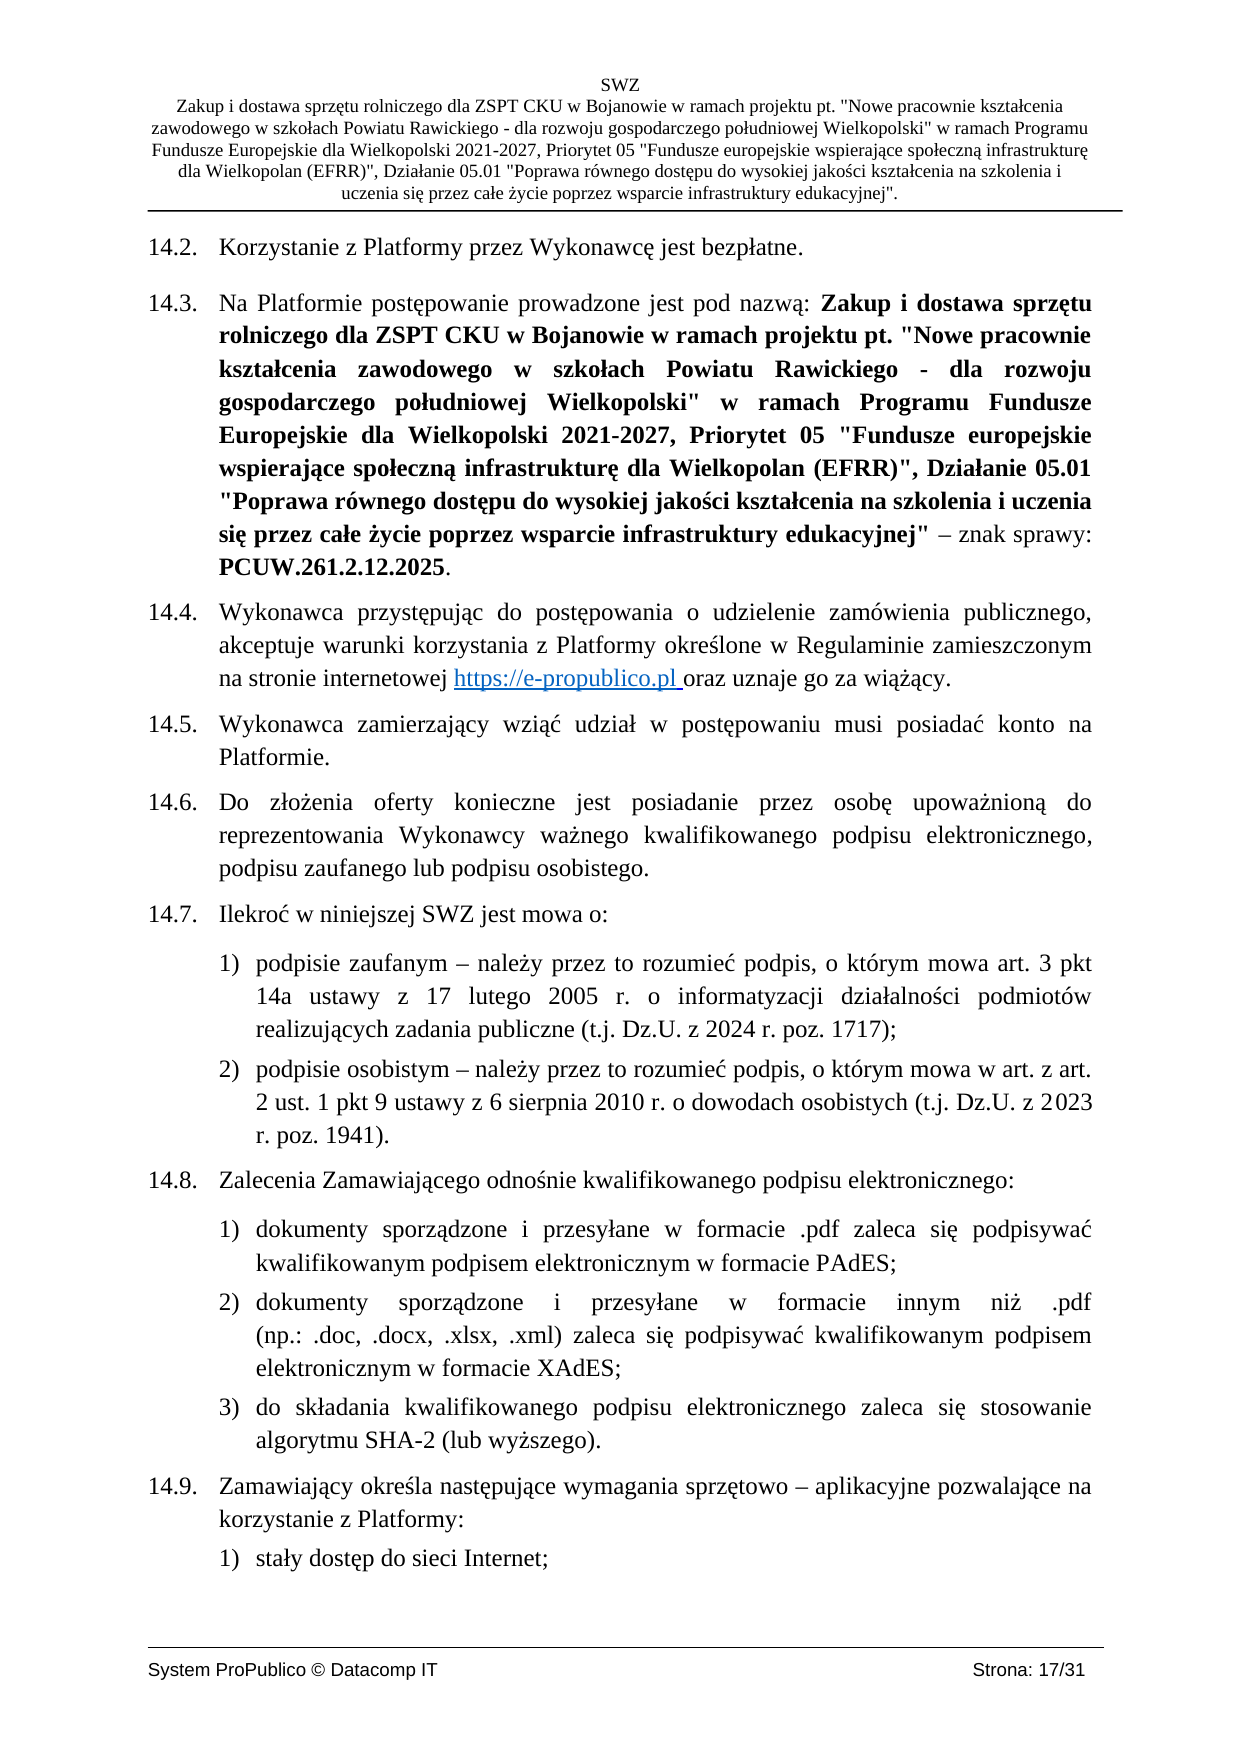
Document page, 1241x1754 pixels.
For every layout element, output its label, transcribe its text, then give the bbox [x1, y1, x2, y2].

subtitle Do złożenia oferty konieczne jest posiadanie przez osobę upoważnioną do reprezentowania Wykonawcy ważnego kwalifikowanego podpisu elektronicznego, podpisu zaufanego lub podpisu osobistego. [148, 787, 1093, 882]
subtitle Zamawiający określa następujące wymagania sprzętowo – aplikacyjne pozwalające na korzystanie z Platformy: [148, 1471, 1093, 1532]
subtitle do składania kwalifikowanego podpisu elektronicznego zaleca się stosowanie algorytmu SHA-2 (lub wyższego). [218, 1392, 1093, 1454]
subtitle podpisie zaufanym – należy przez to rozumieć podpis, o którym mowa art. 3 pkt 14a ustawy z 17 lutego 2005 r. o informatyzacji działalności podmiotów realizujących zadania publiczne (t.j. Dz.U. z 2024 r. poz. 1717); [218, 948, 1093, 1043]
subtitle Zalecenia Zamawiającego odnośnie kwalifikowanego podpisu elektronicznego: [148, 1165, 1093, 1194]
subtitle dokumenty sporządzone i przesyłane w formacie innym niż .pdf (np.: .doc, .docx, .xlsx, .xml) zaleca się podpisywać kwalifikowanym podpisem elektronicznym w formacie XAdES; [218, 1287, 1093, 1382]
subtitle podpisie osobistym – należy przez to rozumieć podpis, o którym mowa w art. z art. 2 ust. 1 pkt 9 ustawy z 6 sierpnia 2010 r. o dowodach osobistych (t.j. Dz.U. z 2023 r. poz. 1941). [218, 1054, 1093, 1148]
subtitle dokumenty sporządzone i przesyłane w formacie .pdf zaleca się podpisywać kwalifikowanym podpisem elektronicznym w formacie PAdES; [218, 1214, 1093, 1276]
subtitle Ilekroć w niniejszej SWZ jest mowa o: [148, 899, 1093, 928]
subtitle Korzystanie z Platformy przez Wykonawcę jest bezpłatne. [148, 232, 1093, 261]
subtitle Wykonawca zamierzający wziąć udział w postępowaniu musi posiadać konto na Platformie. [148, 709, 1093, 771]
subtitle Na Platformie postępowanie prowadzone jest pod nazwą: Zakup i dostawa sprzętu rolniczego dla ZSPT CKU w Bojanowie w ramach projektu pt. "Nowe pracownie kształcenia zawodowego w szkołach Powiatu Rawickiego - dla rozwoju gospodarczego południowej Wielkopolski" w ramach Programu Fundusze Europejskie dla Wielkopolski 2021-2027, Priorytet 05 "Fundusze europejskie wspierające społeczną infrastrukturę dla Wielkopolan (EFRR)", Działanie 05.01 "Poprawa równego dostępu do wysokiej jakości kształcenia na szkolenia i uczenia się przez całe życie poprzez wsparcie infrastruktury edukacyjnej" – znak sprawy: PCUW.261.2.12.2025. [148, 288, 1093, 581]
subtitle stały dostęp do sieci Internet; [218, 1543, 1093, 1572]
subtitle Wykonawca przystępując do postępowania o udzielenie zamówienia publicznego, akceptuje warunki korzystania z Platformy określone w Regulaminie zamieszczonym na stronie internetowej https://e-propublico.pl oraz uznaje go za wiążący. [148, 597, 1093, 692]
